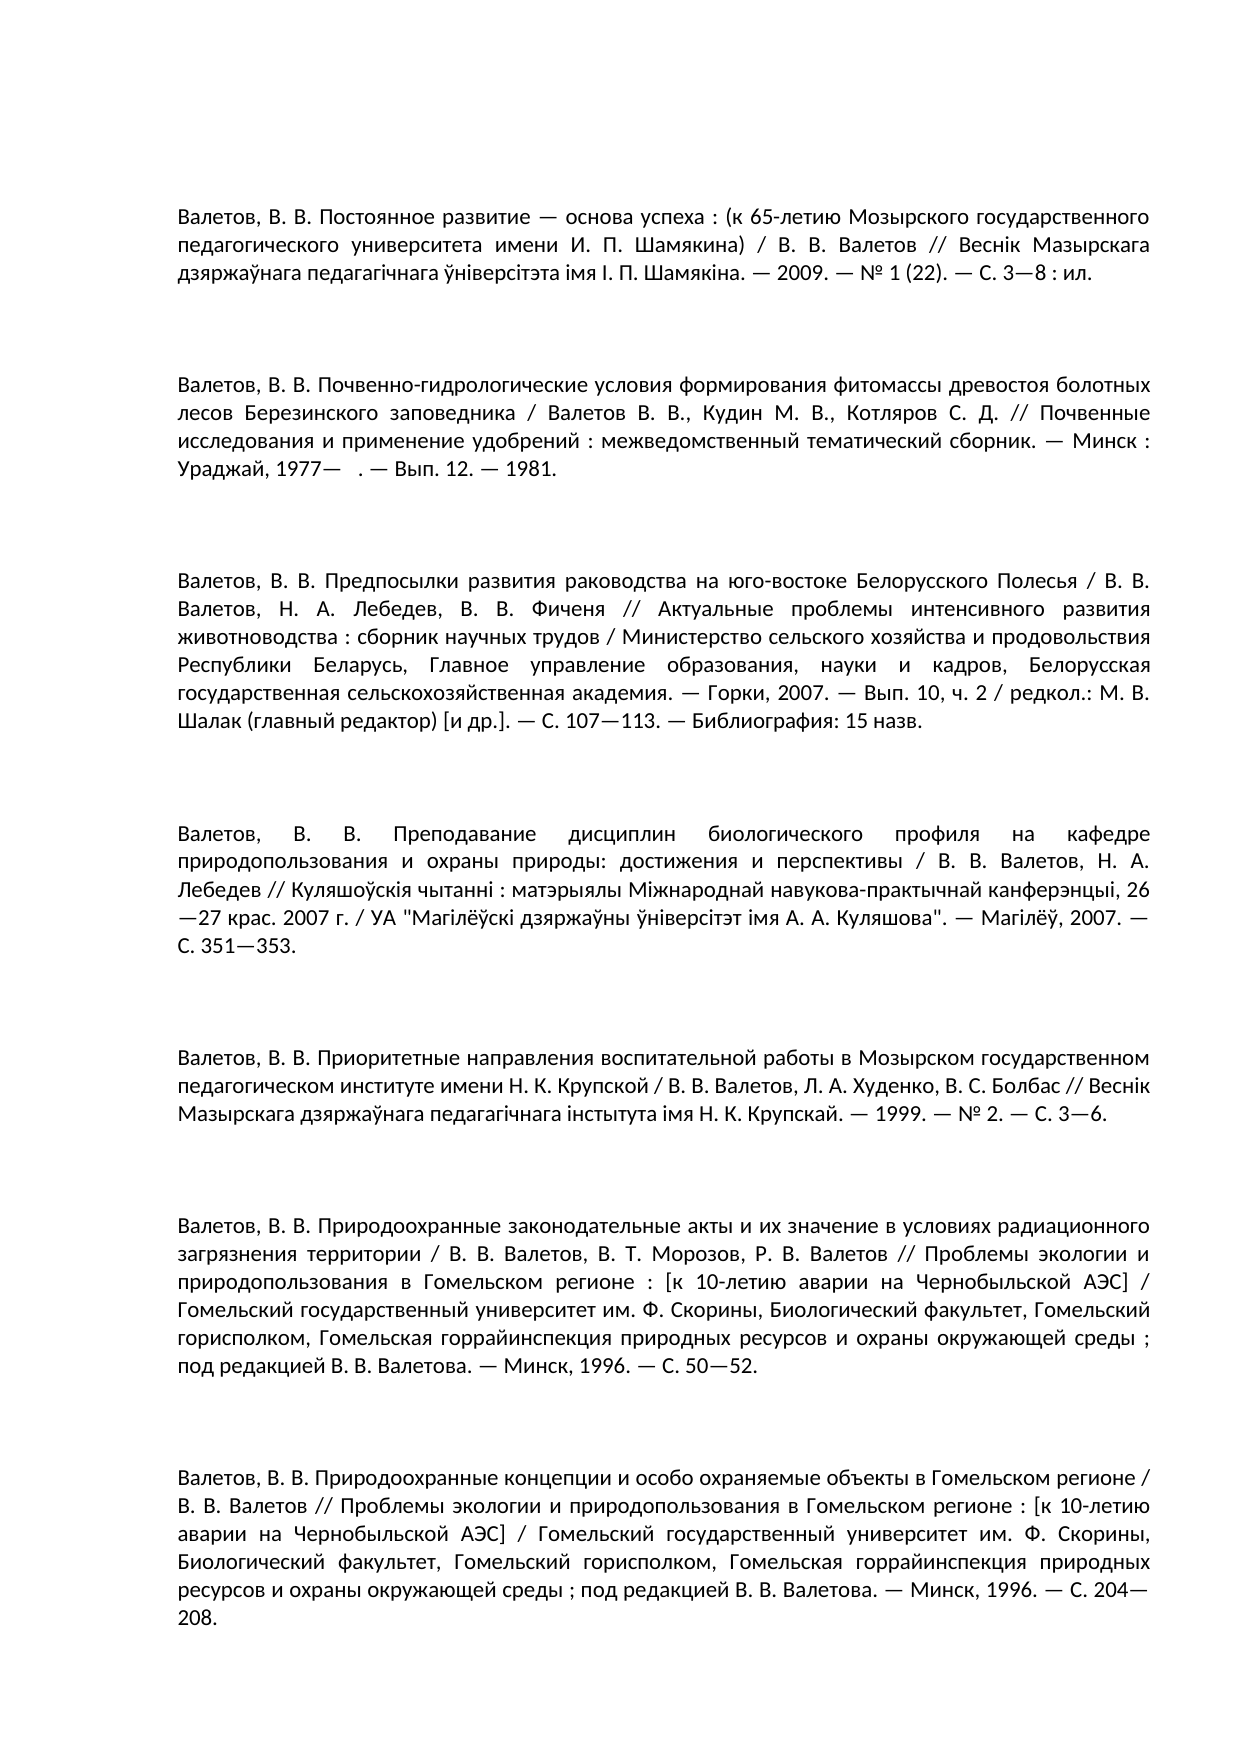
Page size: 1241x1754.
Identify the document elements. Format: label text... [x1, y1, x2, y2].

text Валетов, В. В. Преподавание дисциплин биологического профиля на кафедре природопользования и охраны природы: достижения и перспективы / В. В. Валетов, Н. А. Лебедев // Куляшоўскія чытанні : матэрыялы Міжнароднай навукова-практычнай канферэнцыі, 26—27 крас. 2007 г. / УА "Магілёўскі дзяржаўны ўніверсітэт імя А. А. Куляшова". — Магілёў, 2007. — С. 351—353. [177, 819, 1152, 959]
text Валетов, В. В. Предпосылки развития раководства на юго-востоке Белорусского Полесья / В. В. Валетов, Н. А. Лебедев, В. В. Фиченя // Актуальные проблемы интенсивного развития животноводства : сборник научных трудов / Министерство сельского хозяйства и продовольствия Республики Беларусь, Главное управление образования, науки и кадров, Белорусская государственная сельскохозяйственная академия. — Горки, 2007. — Вып. 10, ч. 2 / редкол.: М. В. Шалак (главный редактор) [и др.]. — С. 107—113. — Библиография: 15 назв. [177, 566, 1152, 734]
text Валетов, В. В. Постоянное развитие — основа успеха : (к 65-летию Мозырского государственного педагогического университета имени И. П. Шамякина) / В. В. Валетов // Веснік Мазырскага дзяржаўнага педагагічнага ўніверсітэта імя І. П. Шамякіна. — 2009. — № 1 (22). — С. 3—8 : ил. [177, 202, 1152, 286]
text Валетов, В. В. Приоритетные направления воспитательной работы в Мозырском государственном педагогическом институте имени Н. К. Крупской / В. В. Валетов, Л. А. Худенко, В. С. Болбас // Веснік Мазырскага дзяржаўнага педагагічнага інстытута імя Н. К. Крупскай. — 1999. — № 2. — С. 3—6. [177, 1043, 1152, 1127]
text Валетов, В. В. Природоохранные законодательные акты и их значение в условиях радиационного загрязнения территории / В. В. Валетов, В. Т. Морозов, Р. В. Валетов // Проблемы экологии и природопользования в Гомельском регионе : [к 10-летию аварии на Чернобыльской АЭС] / Гомельский государственный университет им. Ф. Скорины, Биологический факультет, Гомельский горисполком, Гомельская горрайинспекция природных ресурсов и охраны окружающей среды ; под редакцией В. В. Валетова. — Минск, 1996. — С. 50—52. [177, 1211, 1152, 1379]
text Валетов, В. В. Природоохранные концепции и особо охраняемые объекты в Гомельском регионе / В. В. Валетов // Проблемы экологии и природопользования в Гомельском регионе : [к 10-летию аварии на Чернобыльской АЭС] / Гомельский государственный университет им. Ф. Скорины, Биологический факультет, Гомельский горисполком, Гомельская горрайинспекция природных ресурсов и охраны окружающей среды ; под редакцией В. В. Валетова. — Минск, 1996. — С. 204—208. [177, 1463, 1152, 1631]
text Валетов, В. В. Почвенно-гидрологические условия формирования фитомассы древостоя болотных лесов Березинского заповедника / Валетов В. В., Кудин М. В., Котляров С. Д. // Почвенные исследования и применение удобрений : межведомственный тематический сборник. — Минск : Ураджай, 1977— . — Вып. 12. — 1981. [177, 370, 1152, 482]
